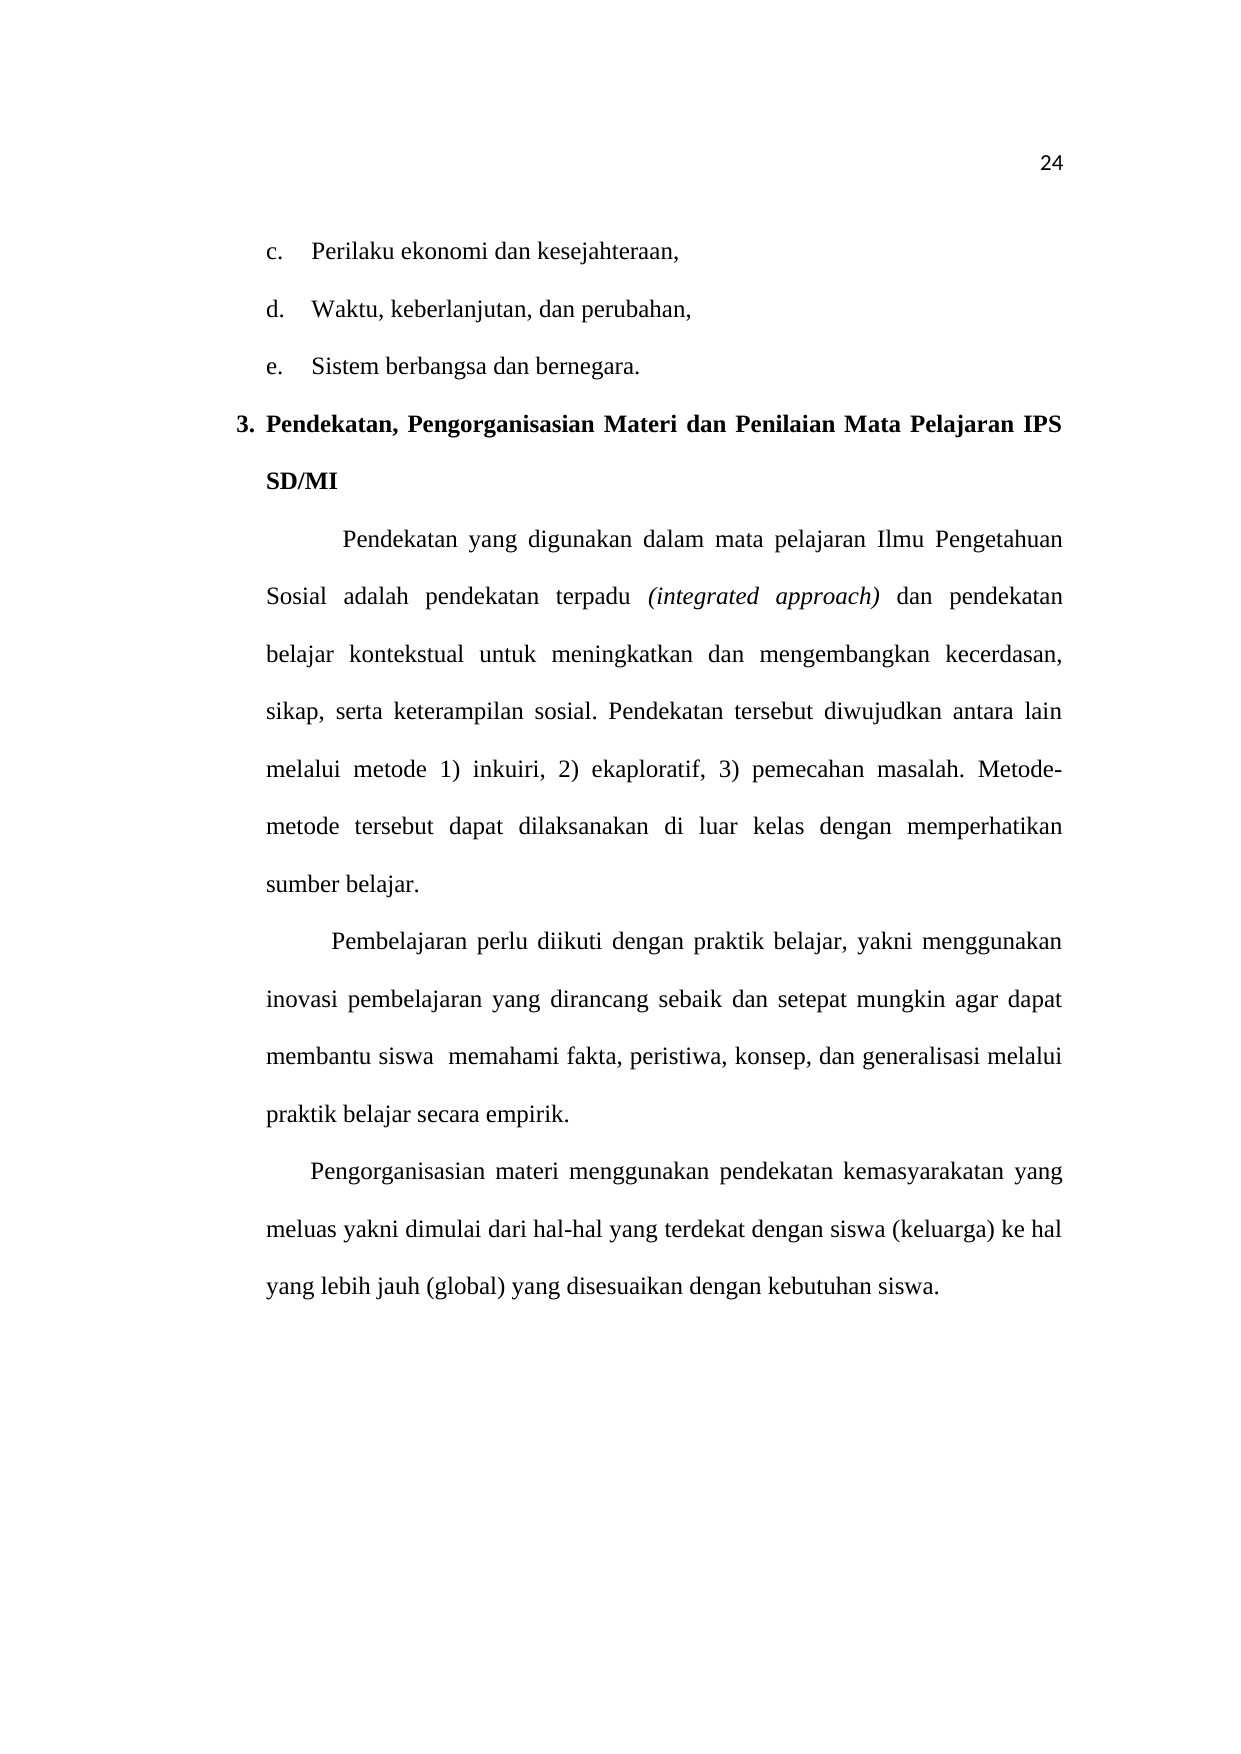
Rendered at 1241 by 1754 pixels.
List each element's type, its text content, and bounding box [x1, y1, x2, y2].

list Sistem berbangsa dan bernegara. [266, 351, 1063, 380]
list Pengorganisasian materi menggunakan pendekatan kemasyarakatan yang meluas yakni dimulai dari hal-hal yang terdekat dengan siswa (keluarga) ke hal yang lebih jauh (global) yang disesuaikan dengan kebutuhan siswa. [266, 1156, 1063, 1300]
list Waktu, keberlanjutan, dan perubahan, [266, 294, 1063, 322]
list Pendekatan, Pengorganisasian Materi dan Penilaian Mata Pelajaran IPS SD/MI [236, 409, 1063, 495]
list Perilaku ekonomi dan kesejahteraan, [266, 236, 1063, 265]
list Pendekatan yang digunakan dalam mata pelajaran Ilmu Pengetahuan Sosial adalah pendekatan terpadu (integrated approach) dan pendekatan belajar kontekstual untuk meningkatkan dan mengembangkan kecerdasan, sikap, serta keterampilan sosial. Pendekatan tersebut diwujudkan antara lain melalui metode 1) inkuiri, 2) ekaploratif, 3) pemecahan masalah. Metode-metode tersebut dapat dilaksanakan di luar kelas dengan memperhatikan sumber belajar. [266, 524, 1063, 897]
list Pembelajaran perlu diikuti dengan praktik belajar, yakni menggunakan inovasi pembelajaran yang dirancang sebaik dan setepat mungkin agar dapat membantu siswa memahami fakta, peristiwa, konsep, dan generalisasi melalui praktik belajar secara empirik. [266, 926, 1063, 1127]
